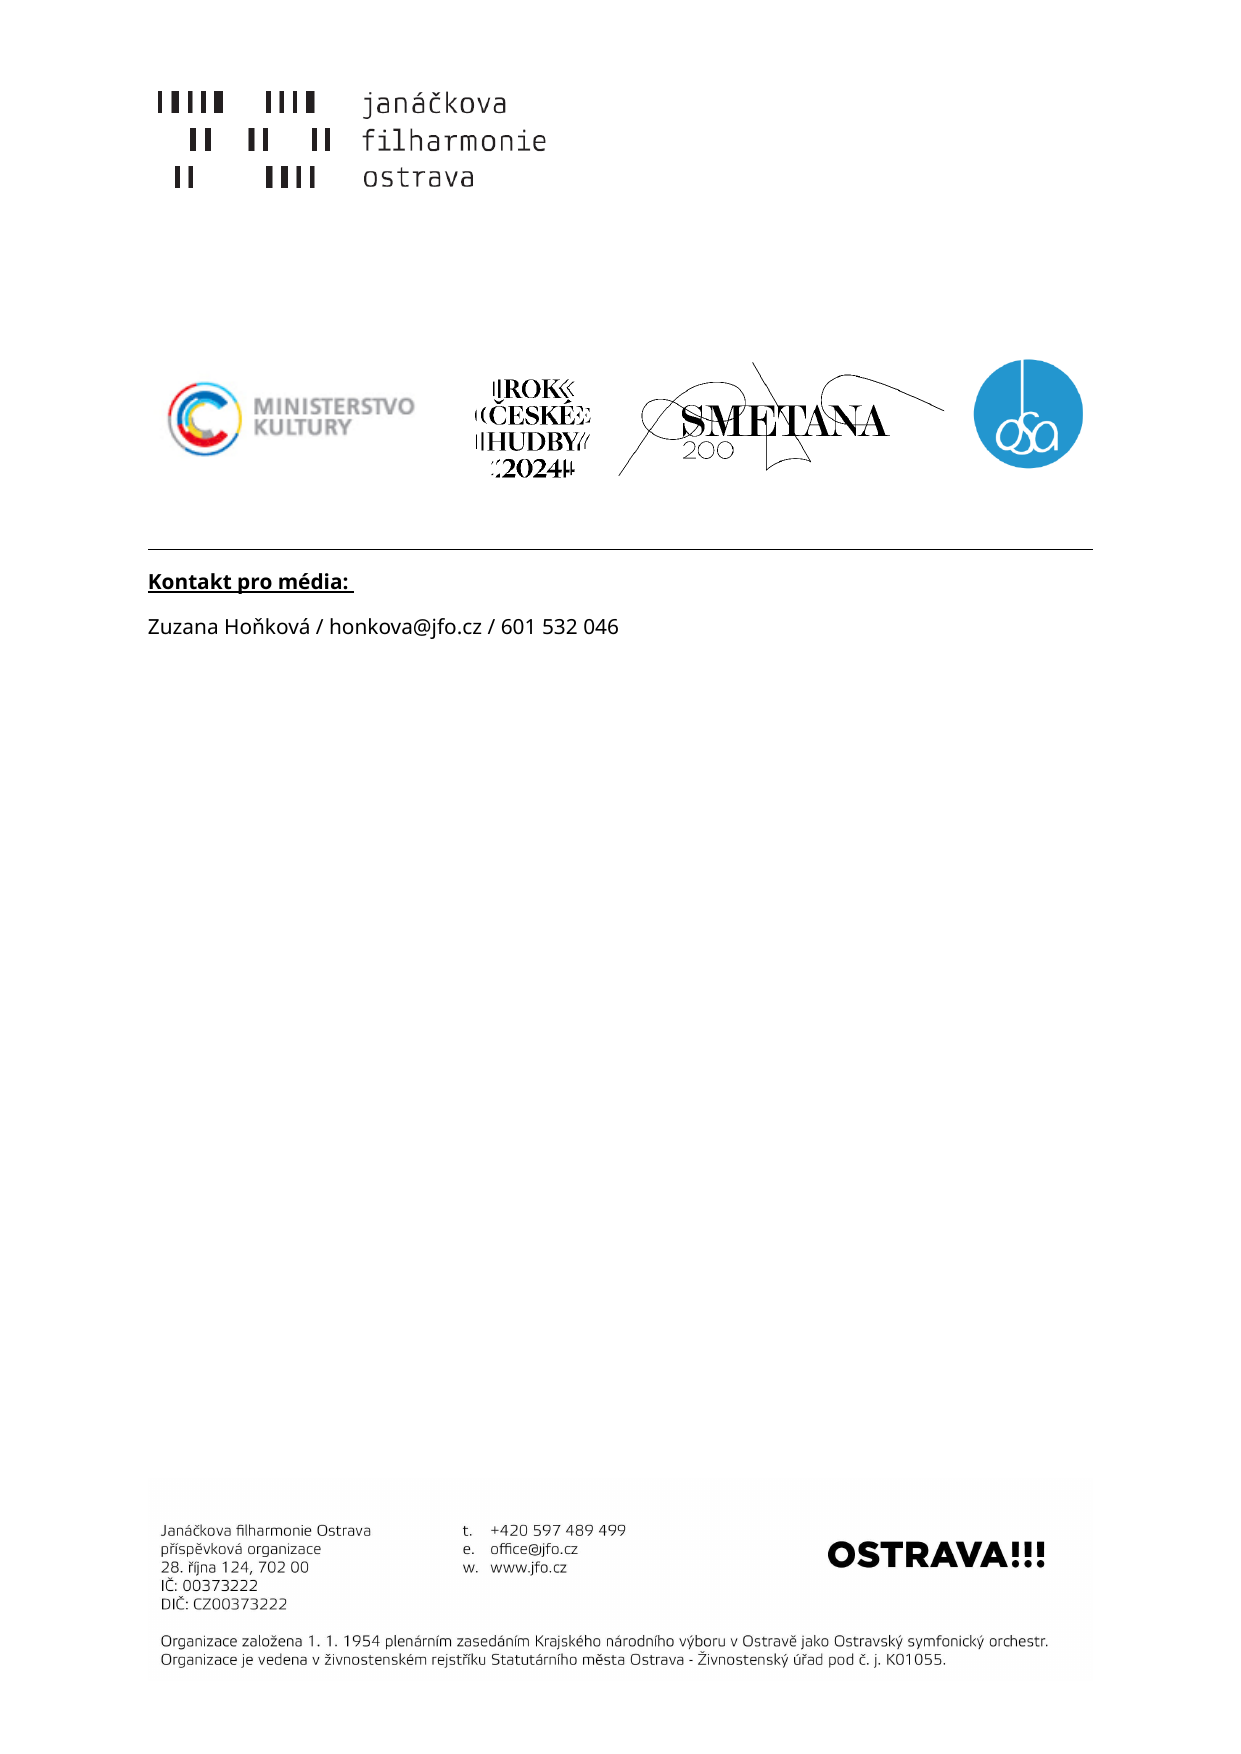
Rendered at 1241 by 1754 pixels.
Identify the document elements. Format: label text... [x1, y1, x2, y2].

picture [465, 368, 598, 482]
text Kontakt pro média: [148, 567, 1093, 596]
picture [618, 362, 945, 476]
picture [147, 364, 449, 476]
picture [147, 1478, 1093, 1681]
picture [961, 354, 1089, 471]
picture [147, 73, 572, 221]
text Zuzana Hoňková / honkova@jfo.cz / 601 532 046 [148, 612, 1093, 641]
